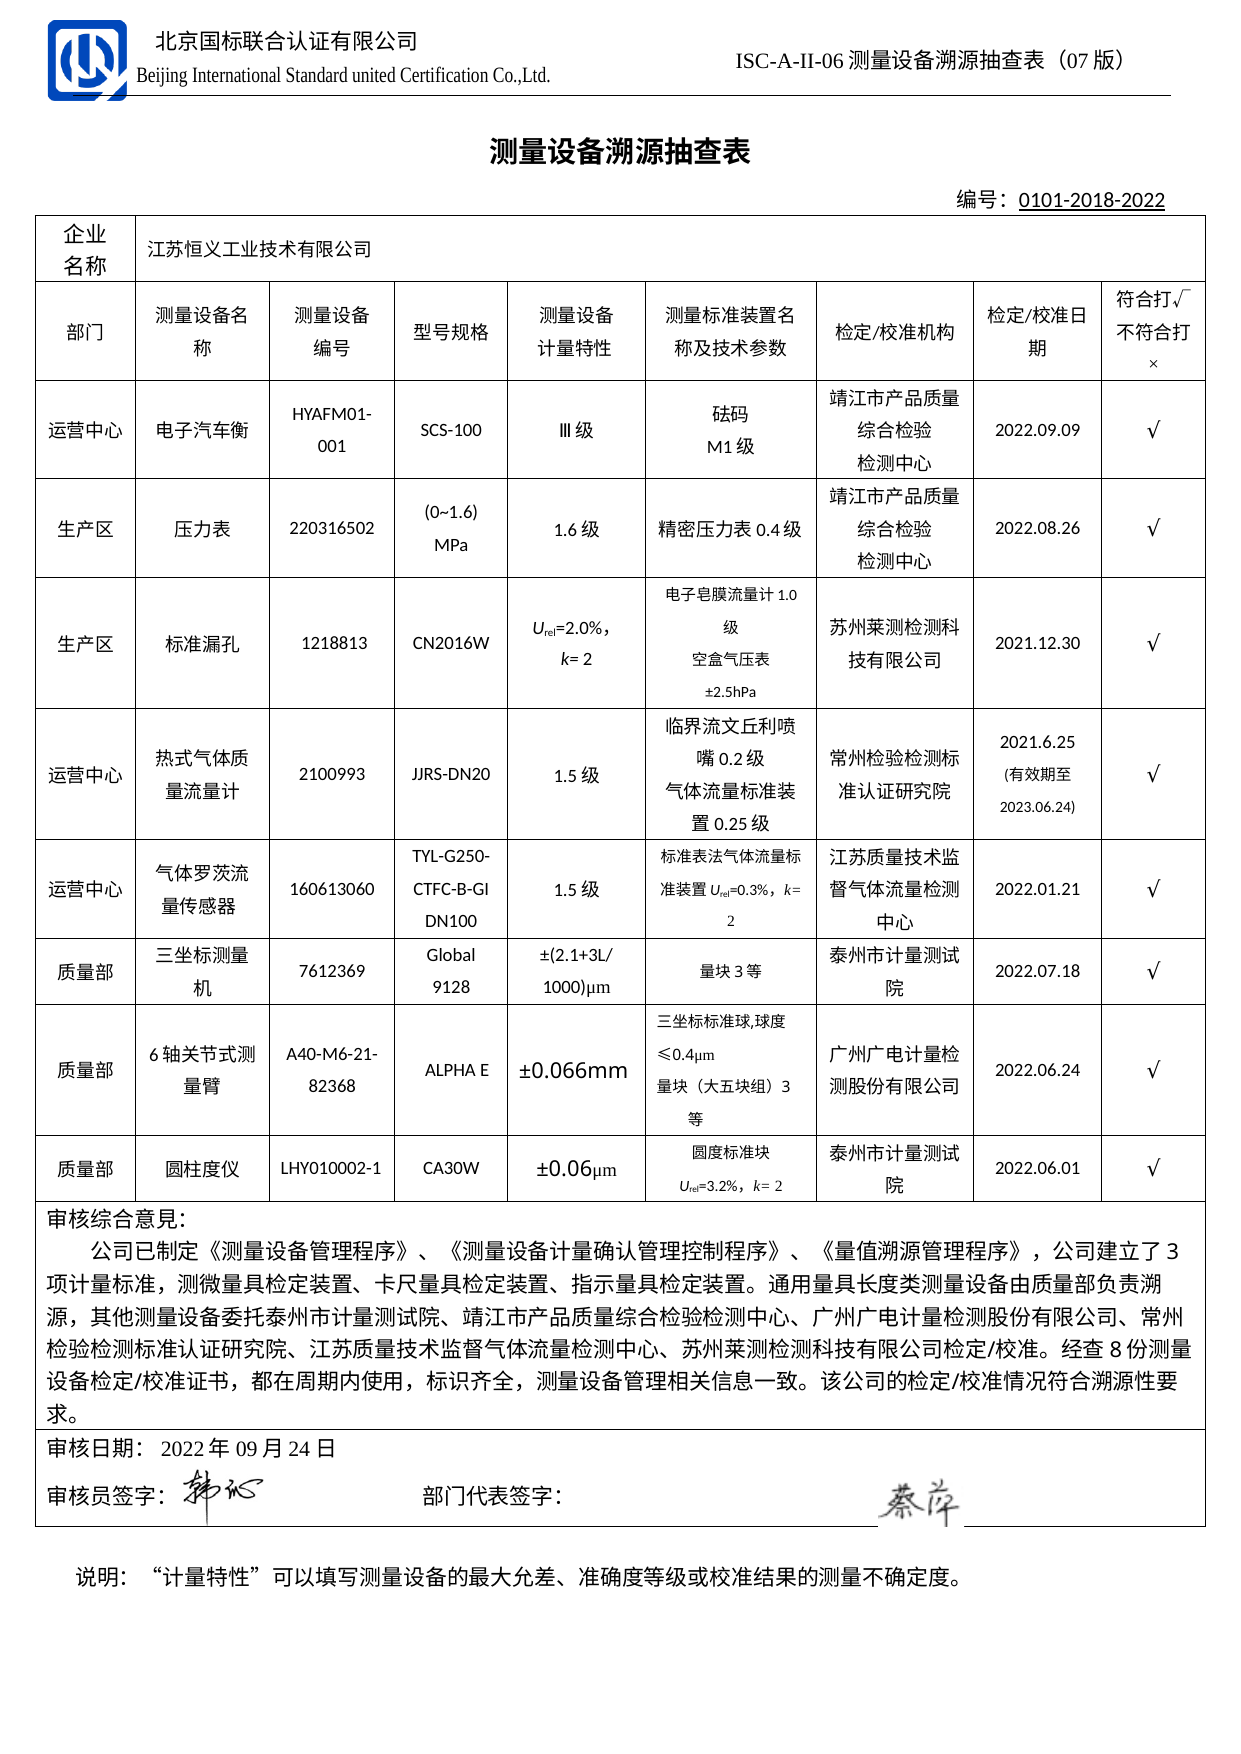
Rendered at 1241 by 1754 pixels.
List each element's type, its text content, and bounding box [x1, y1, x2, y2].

table_cell 临界流文丘利喷嘴 0.2级 气体流量标准装置0.25级 [646, 709, 816, 839]
table_cell 运营中心 [36, 840, 135, 937]
table_cell 7612369 [270, 939, 394, 1003]
table_cell CA30W [395, 1136, 507, 1201]
table_cell TYL-G250-CTFC-B-GI DN100 [395, 840, 507, 937]
table_cell ±0.066mm [508, 1005, 645, 1134]
table_cell 2022.01.21 [974, 840, 1101, 937]
table_header 企业 名称 [36, 216, 135, 281]
table_cell 质量部 [36, 939, 135, 1003]
table_cell √ [1102, 1136, 1205, 1201]
table_cell √ [1102, 840, 1205, 937]
table_cell Ⅲ级 [508, 381, 645, 478]
table_cell 泰州市计量测试院 [817, 1136, 973, 1201]
table_cell 160613060 [270, 840, 394, 937]
table_cell 苏州莱测检测科技有限公司 [817, 578, 973, 708]
table_cell 符合打√ 不符合打× [1102, 282, 1205, 380]
table_cell 常州检验检测标准认证研究院 [817, 709, 973, 839]
table_cell CN2016W [395, 578, 507, 708]
table_cell 6轴关节式测量臂 [136, 1005, 269, 1134]
table_cell 生产区 [36, 479, 135, 577]
table_cell 气体罗茨流量传感器 [136, 840, 269, 937]
table_cell 靖江市产品质量综合检验 检测中心 [817, 479, 973, 577]
table_cell 三坐标测量机 [136, 939, 269, 1003]
table_cell 2100993 [270, 709, 394, 839]
table_cell 广州广电计量检测股份有限公司 [817, 1005, 973, 1134]
table_cell (0~1.6) MPa [395, 479, 507, 577]
table_cell 部门 [36, 282, 135, 380]
text 测量设备溯源抽查表 [75, 118, 1165, 183]
table_cell 2022.07.18 [974, 939, 1101, 1003]
table_cell ±(2.1+3L/1000)μm [508, 939, 645, 1003]
text 说明：“计量特性”可以填写测量设备的最大允差、准确度等级或校准结果的测量不确定度。 [75, 1560, 1165, 1592]
table_cell √ [1102, 479, 1205, 577]
table_cell 泰州市计量测试院 [817, 939, 973, 1003]
table_cell 圆度标准块Urel=3.2%，k= 2 [646, 1136, 816, 1201]
table_cell 靖江市产品质量综合检验 检测中心 [817, 381, 973, 478]
table_cell 2022.09.09 [974, 381, 1101, 478]
table_cell √ [1102, 381, 1205, 478]
table_cell 2022.08.26 [974, 479, 1101, 577]
table_cell 检定/校准机构 [817, 282, 973, 380]
table_cell 审核综合意見： 公司已制定《测量设备管理程序》、《测量设备计量确认管理控制程序》、《量值溯源管理程序》，公司建立了3项计量标准，测微量具检定装置、卡尺量具检定装置、指示量具检定装置。通用量具长度类测量设备由质量部负责溯源，其他测量设备委托泰州市计量测试院、靖江市产品质量综合检验检测中心、广州广电计量检测股份有限公司、常州检验检测标准认证研究院、江苏质量技术监督气体流量检测中心、苏州莱测检测科技有限公司检定/校准。经查 8份测量设备检定/校准证书，都在周期内使用，标识齐全，测量设备管理相关信息一致。该公司的检定/校准情况符合溯源性要求。 [36, 1202, 1205, 1429]
table_cell 标准表法气体流量标准装置Urel=0.3%，k= 2 [646, 840, 816, 937]
table_cell 江苏质量技术监督气体流量检测中心 [817, 840, 973, 937]
table_cell 质量部 [36, 1136, 135, 1201]
table_cell 质量部 [36, 1005, 135, 1134]
table_cell 2022.06.24 [974, 1005, 1101, 1134]
table_cell √ [1102, 709, 1205, 839]
table_cell 检定/校准日期 [974, 282, 1101, 380]
table_cell 量块 3等 [646, 939, 816, 1003]
table_cell 电子皂膜流量计1.0级 空盒气压表 ±2.5hPa [646, 578, 816, 708]
table_cell 三坐标标准球,球度≤0.4μm 量块（大五块组）3等 [646, 1005, 816, 1134]
table_cell 圆柱度仪 [136, 1136, 269, 1201]
table_cell 审核日期： 2022年 09月24 日 审核员签字： 部门代表签字： [36, 1430, 1205, 1526]
table_cell 2022.06.01 [974, 1136, 1101, 1201]
table_cell 测量设备 编号 [270, 282, 394, 380]
table_cell HYAFM01-001 [270, 381, 394, 478]
table_cell 精密压力表0.4级 [646, 479, 816, 577]
table_cell Urel=2.0%， k= 2 [508, 578, 645, 708]
table_cell 砝码 M1级 [646, 381, 816, 478]
table_cell 运营中心 [36, 381, 135, 478]
table_cell 生产区 [36, 578, 135, 708]
table_cell 运营中心 [36, 709, 135, 839]
table_cell ALPHA E [395, 1005, 507, 1134]
table_cell 电子汽车衡 [136, 381, 269, 478]
table_cell √ [1102, 939, 1205, 1003]
table_cell 标准漏孔 [136, 578, 269, 708]
table_cell 型号规格 [395, 282, 507, 380]
table_cell 1.6级 [508, 479, 645, 577]
table_cell Global 9128 [395, 939, 507, 1003]
table_cell 测量标准装置名称及技术参数 [646, 282, 816, 380]
table_cell 测量设备 计量特性 [508, 282, 645, 380]
table_cell 热式气体质量流量计 [136, 709, 269, 839]
table_cell 测量设备名称 [136, 282, 269, 380]
table_cell 220316502 [270, 479, 394, 577]
table_cell LHY010002-1 [270, 1136, 394, 1201]
text 编号：0101-2018-2022 [75, 183, 1165, 215]
table_cell 1.5级 [508, 840, 645, 937]
table_cell 1.5级 [508, 709, 645, 839]
table_header 江苏恒义工业技术有限公司 [136, 216, 1205, 281]
table_cell √ [1102, 1005, 1205, 1134]
picture [878, 1477, 965, 1527]
table_cell 2021.6.25 (有效期至2023.06.24) [974, 709, 1101, 839]
table_cell A40-M6-21-82368 [270, 1005, 394, 1134]
table_cell 1218813 [270, 578, 394, 708]
table_cell √ [1102, 578, 1205, 708]
picture [47, 20, 127, 101]
table_cell SCS-100 [395, 381, 507, 478]
table_cell 2021.12.30 [974, 578, 1101, 708]
table_cell 压力表 [136, 479, 269, 577]
table_cell ±0.06μm [508, 1136, 645, 1201]
table_cell JJRS-DN20 [395, 709, 507, 839]
